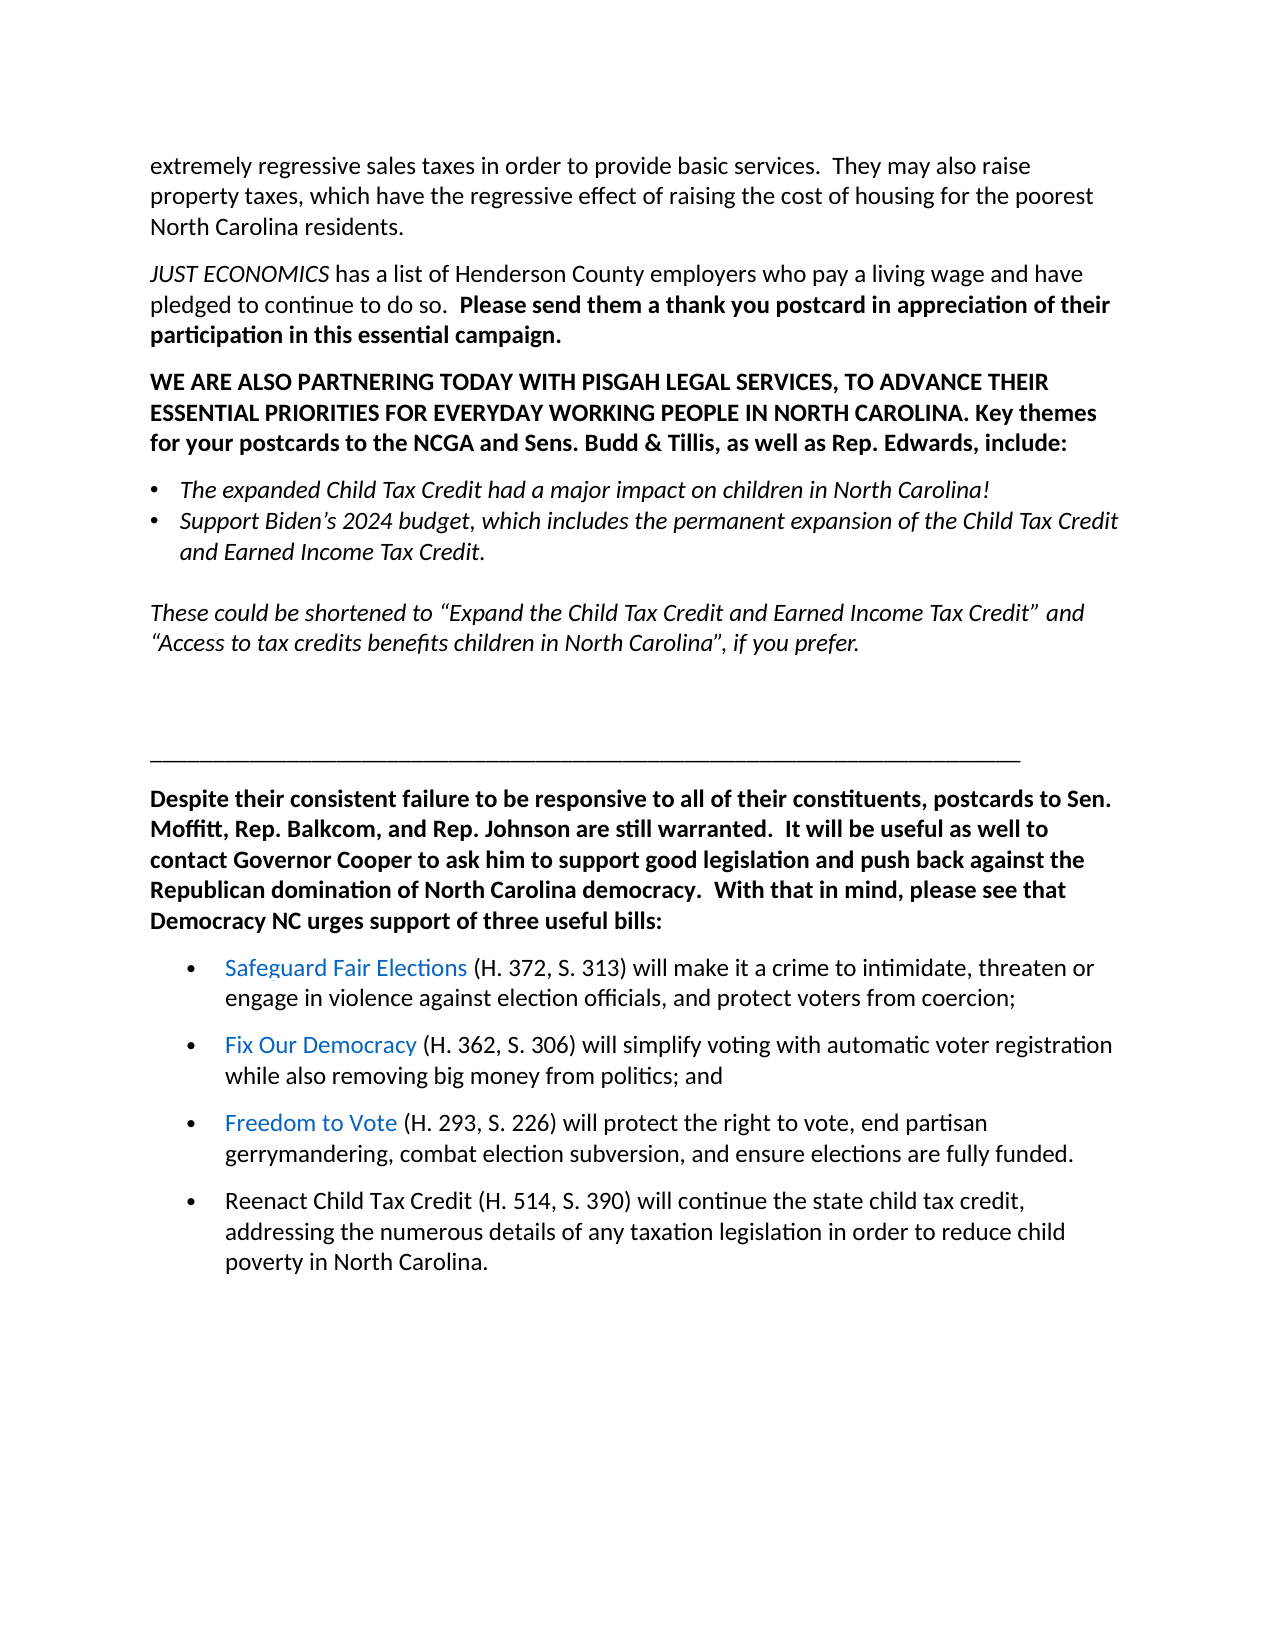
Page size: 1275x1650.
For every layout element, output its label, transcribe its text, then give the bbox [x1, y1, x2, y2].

list Support Biden’s 2024 budget, which includes the permanent expansion of the Child Tax Credit and Earned Income Tax Credit. [150, 505, 1125, 566]
list Safeguard Fair Elections (H. 372, S. 313) will make it a crime to intimidate, threaten or engage in violence against election officials, and protect voters from coercion; [187, 952, 1125, 1013]
text Despite their consistent failure to be responsive to all of their constituents, postcards to Sen. Moffitt, Rep. Balkcom, and Rep. Johnson are still warranted. It will be useful as well to contact Governor Cooper to ask him to support good legislation and push back against the Republican domination of North Carolina democracy. With that in mind, please see that Democracy NC urges support of three useful bills: [150, 783, 1125, 935]
list Reenact Child Tax Credit (H. 514, S. 390) will continue the state child tax credit, addressing the numerous details of any taxation legislation in order to reduce child poverty in North Carolina. [187, 1185, 1125, 1277]
text These could be shortened to “Expand the Child Tax Credit and Earned Income Tax Credit” and “Access to tax credits benefits children in North Carolina”, if you prefer. [150, 597, 1125, 658]
list The expanded Child Tax Credit had a major impact on children in North Carolina! [150, 475, 1125, 505]
list Freedom to Vote (H. 293, S. 226) will protect the right to vote, end partisan gerrymandering, combat election subversion, and ensure elections are fully funded. [187, 1107, 1125, 1168]
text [150, 150, 1125, 242]
text WE ARE ALSO PARTNERING TODAY WITH PISGAH LEGAL SERVICES, TO ADVANCE THEIR ESSENTIAL PRIORITIES FOR EVERYDAY WORKING PEOPLE IN NORTH CAROLINA. Key themes for your postcards to the NCGA and Sens. Budd & Tillis, as well as Rep. Edwards, include: [150, 366, 1125, 458]
text JUST ECONOMICS has a list of Henderson County employers who pay a living wage and have pledged to continue to do so. Please send them a thank you postcard in appreciation of their participation in this essential campaign. [150, 258, 1125, 350]
text ______________________________________________________________________ [150, 736, 1125, 766]
list Fix Our Democracy (H. 362, S. 306) will simplify voting with automatic voter registration while also removing big money from politics; and [187, 1030, 1125, 1091]
